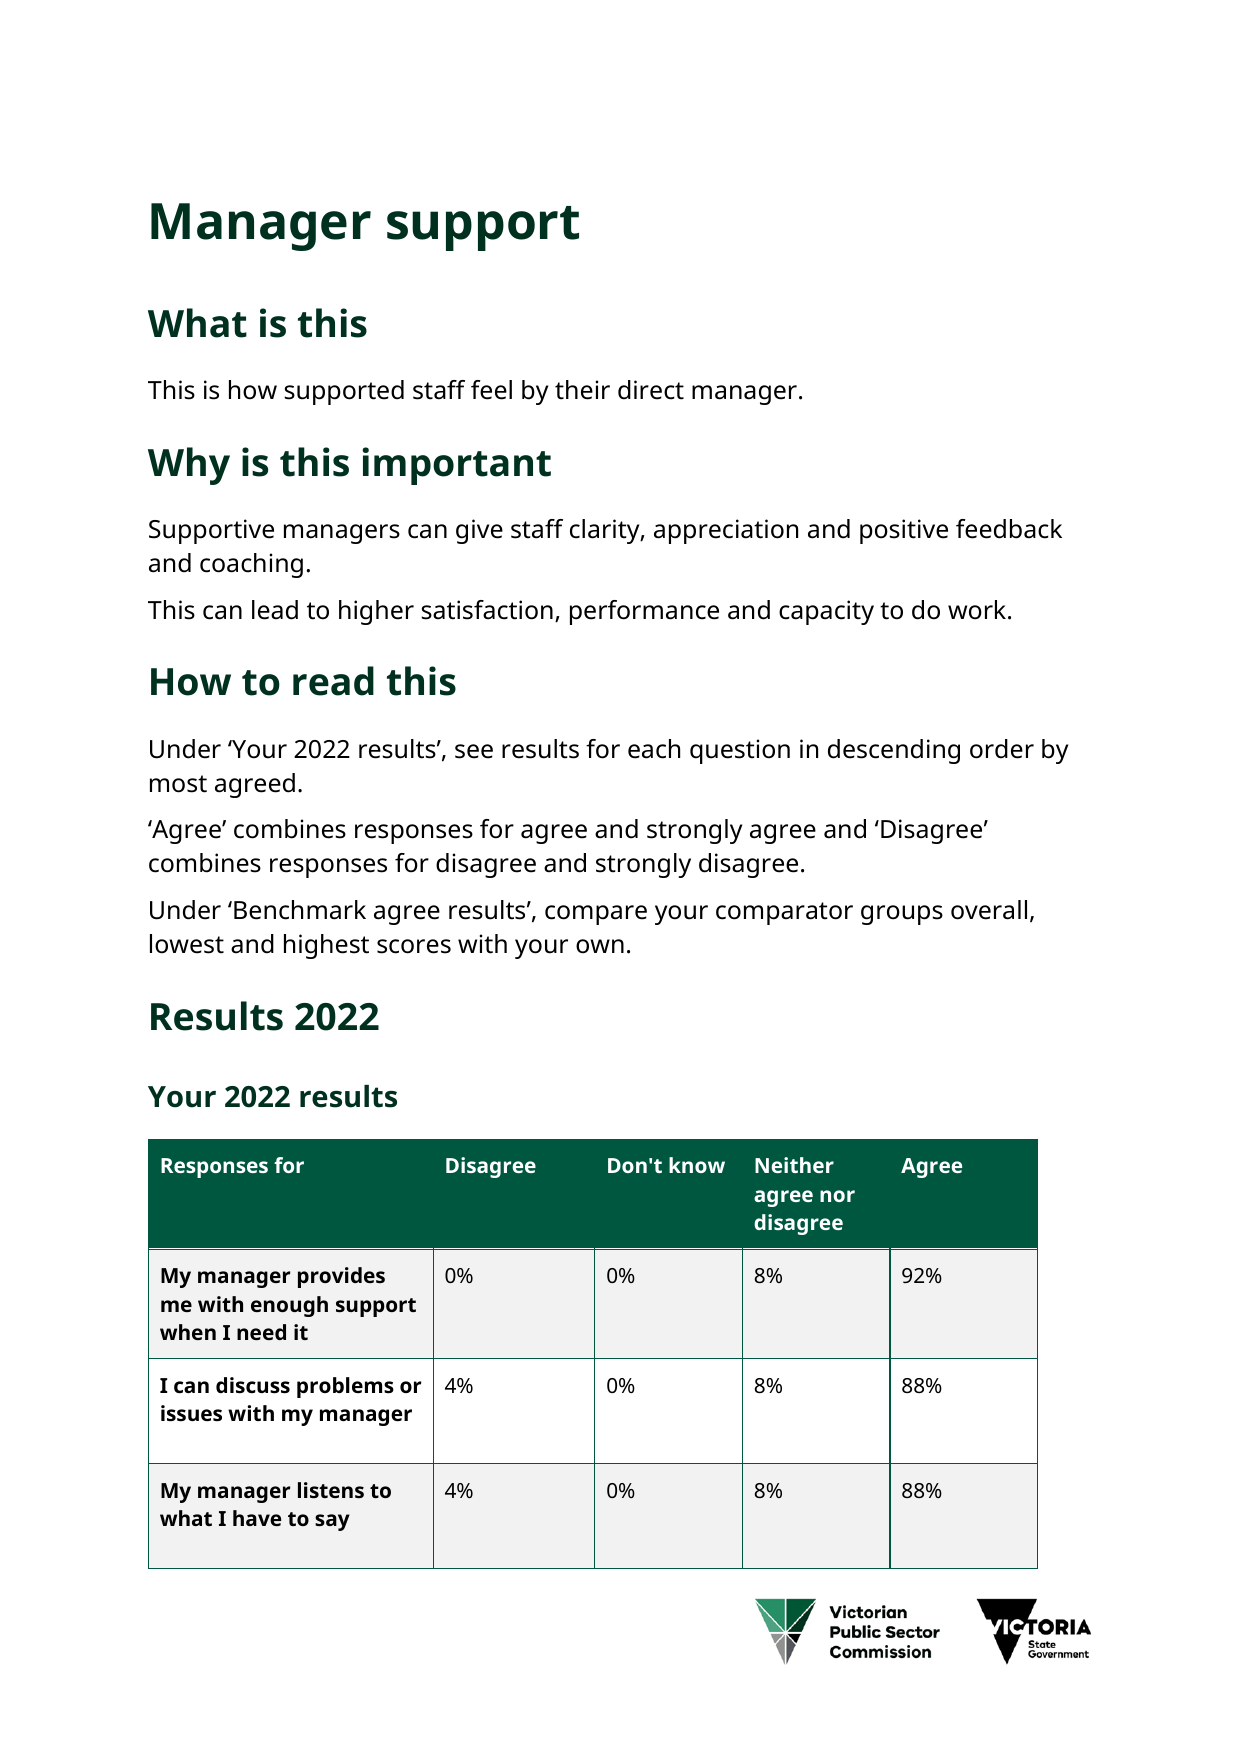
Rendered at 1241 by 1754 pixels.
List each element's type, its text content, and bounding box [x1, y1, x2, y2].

text This is how supported staff feel by their direct manager. [148, 373, 1092, 407]
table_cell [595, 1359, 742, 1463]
subtitle Your 2022 results [148, 1076, 1092, 1116]
subtitle Results 2022 [148, 990, 1092, 1041]
text Under ‘Benchmark agree results’, compare your comparator groups overall, lowest and highest scores with your own. [148, 892, 1092, 961]
subtitle Why is this important [148, 436, 1092, 487]
text This can lead to higher satisfaction, performance and capacity to do work. [148, 592, 1092, 626]
picture [754, 1598, 1093, 1666]
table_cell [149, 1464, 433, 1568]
subtitle How to read this [148, 656, 1092, 707]
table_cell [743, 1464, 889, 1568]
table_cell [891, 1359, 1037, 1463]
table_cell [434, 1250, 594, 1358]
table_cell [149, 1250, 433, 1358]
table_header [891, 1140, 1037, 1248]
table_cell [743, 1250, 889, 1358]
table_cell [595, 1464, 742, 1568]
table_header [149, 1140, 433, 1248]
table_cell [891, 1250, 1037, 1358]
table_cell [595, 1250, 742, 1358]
text ‘Agree’ combines responses for agree and strongly agree and ‘Disagree’ combines responses for disagree and strongly disagree. [148, 812, 1092, 880]
subtitle What is this [148, 297, 1092, 348]
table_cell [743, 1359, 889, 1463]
text Under ‘Your 2022 results’, see results for each question in descending order by most agreed. [148, 731, 1092, 799]
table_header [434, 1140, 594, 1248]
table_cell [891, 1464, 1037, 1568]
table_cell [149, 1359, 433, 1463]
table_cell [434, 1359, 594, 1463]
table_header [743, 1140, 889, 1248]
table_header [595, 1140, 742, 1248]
subtitle Manager support [148, 186, 1092, 254]
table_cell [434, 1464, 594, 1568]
text Supportive managers can give staff clarity, appreciation and positive feedback and coaching. [148, 512, 1092, 580]
